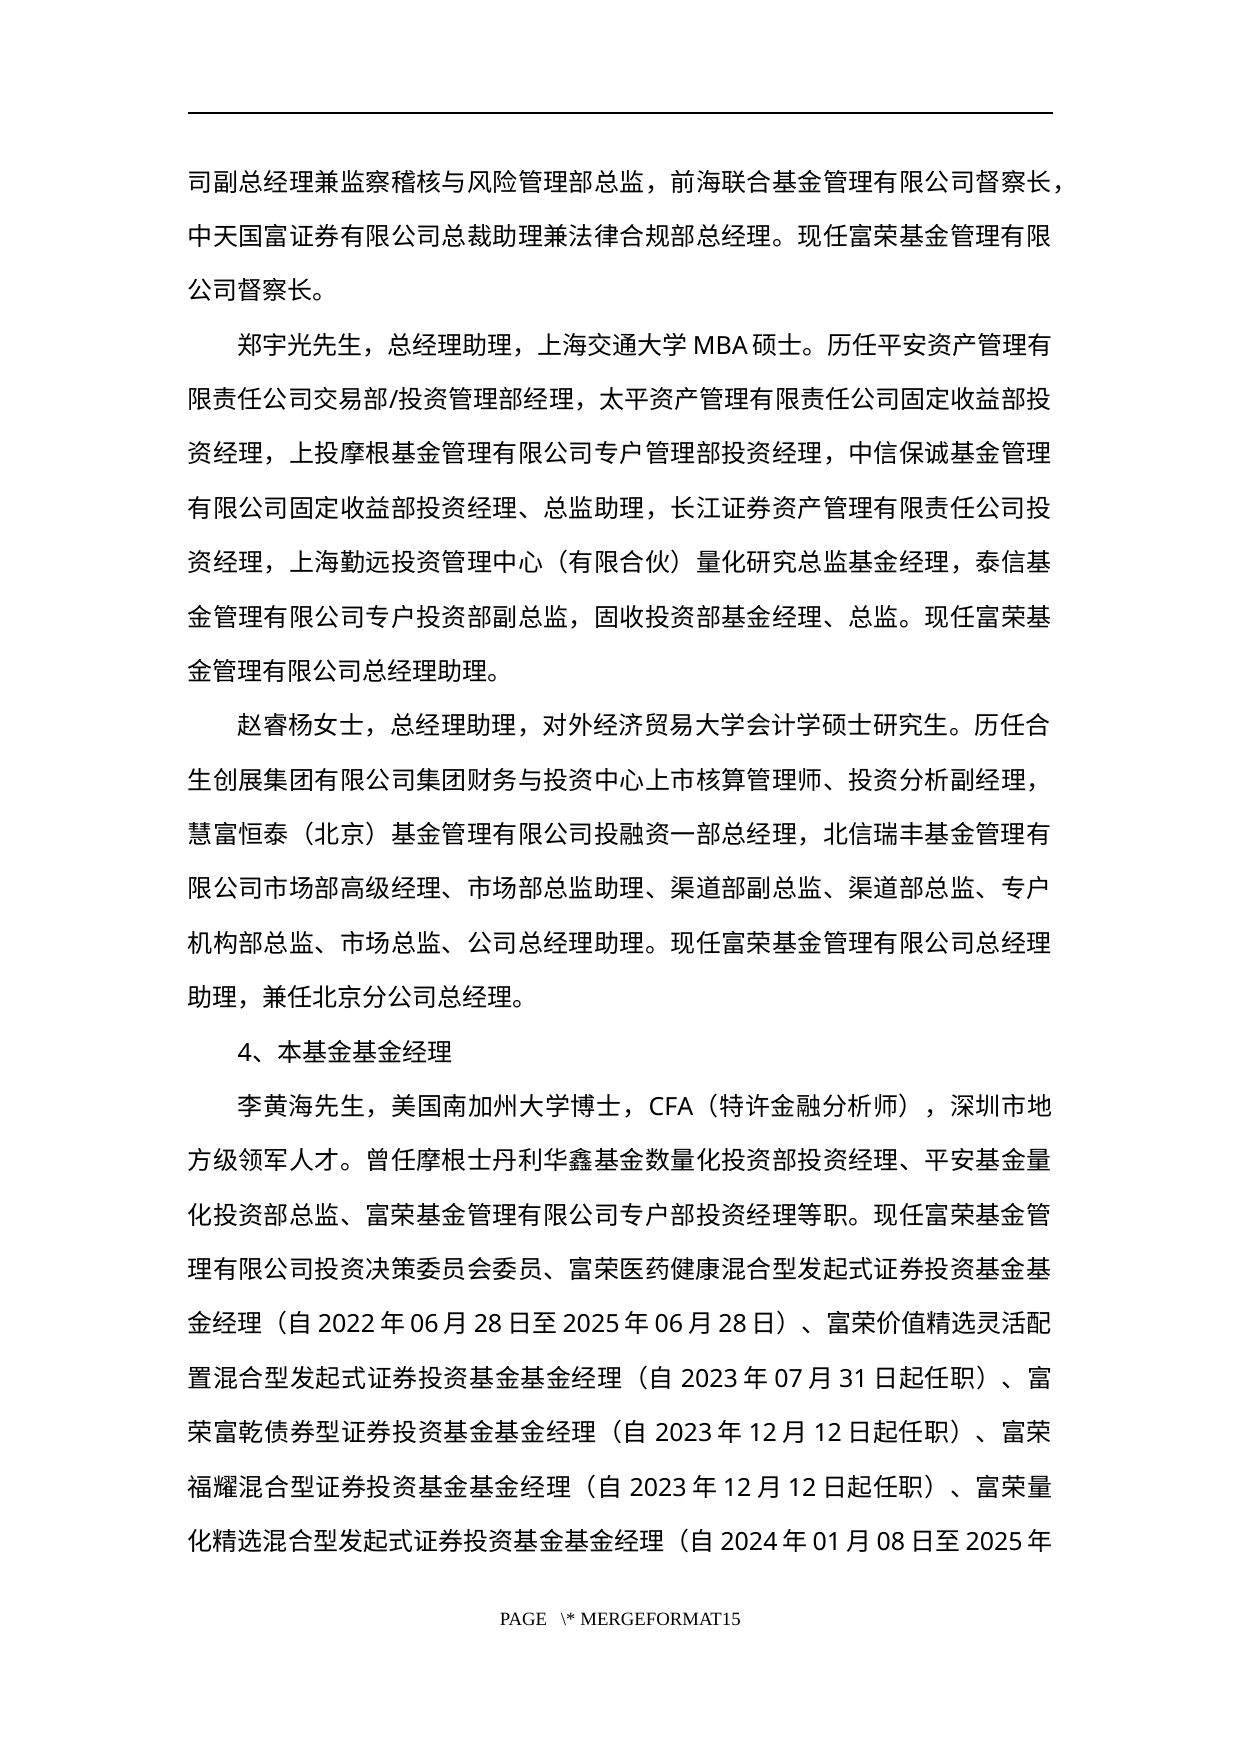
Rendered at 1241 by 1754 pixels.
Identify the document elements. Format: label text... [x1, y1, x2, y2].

text 郑宇光先生，总经理助理，上海交通大学MBA硕士。历任平安资产管理有限责任公司交易部/投资管理部经理，太平资产管理有限责任公司固定收益部投资经理，上投摩根基金管理有限公司专户管理部投资经理，中信保诚基金管理有限公司固定收益部投资经理、总监助理，长江证券资产管理有限责任公司投资经理，上海勤远投资管理中心（有限合伙）量化研究总监基金经理，泰信基金管理有限公司专户投资部副总监，固收投资部基金经理、总监。现任富荣基金管理有限公司总经理助理。 [187, 325, 1053, 688]
text 4、本基金基金经理 [187, 1032, 1053, 1068]
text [187, 1086, 1053, 1558]
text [187, 162, 1053, 307]
text 赵睿杨女士，总经理助理，对外经济贸易大学会计学硕士研究生。历任合生创展集团有限公司集团财务与投资中心上市核算管理师、投资分析副经理，慧富恒泰（北京）基金管理有限公司投融资一部总经理，北信瑞丰基金管理有限公司市场部高级经理、市场部总监助理、渠道部副总监、渠道部总监、专户机构部总监、市场总监、公司总经理助理。现任富荣基金管理有限公司总经理助理，兼任北京分公司总经理。 [187, 706, 1053, 1014]
